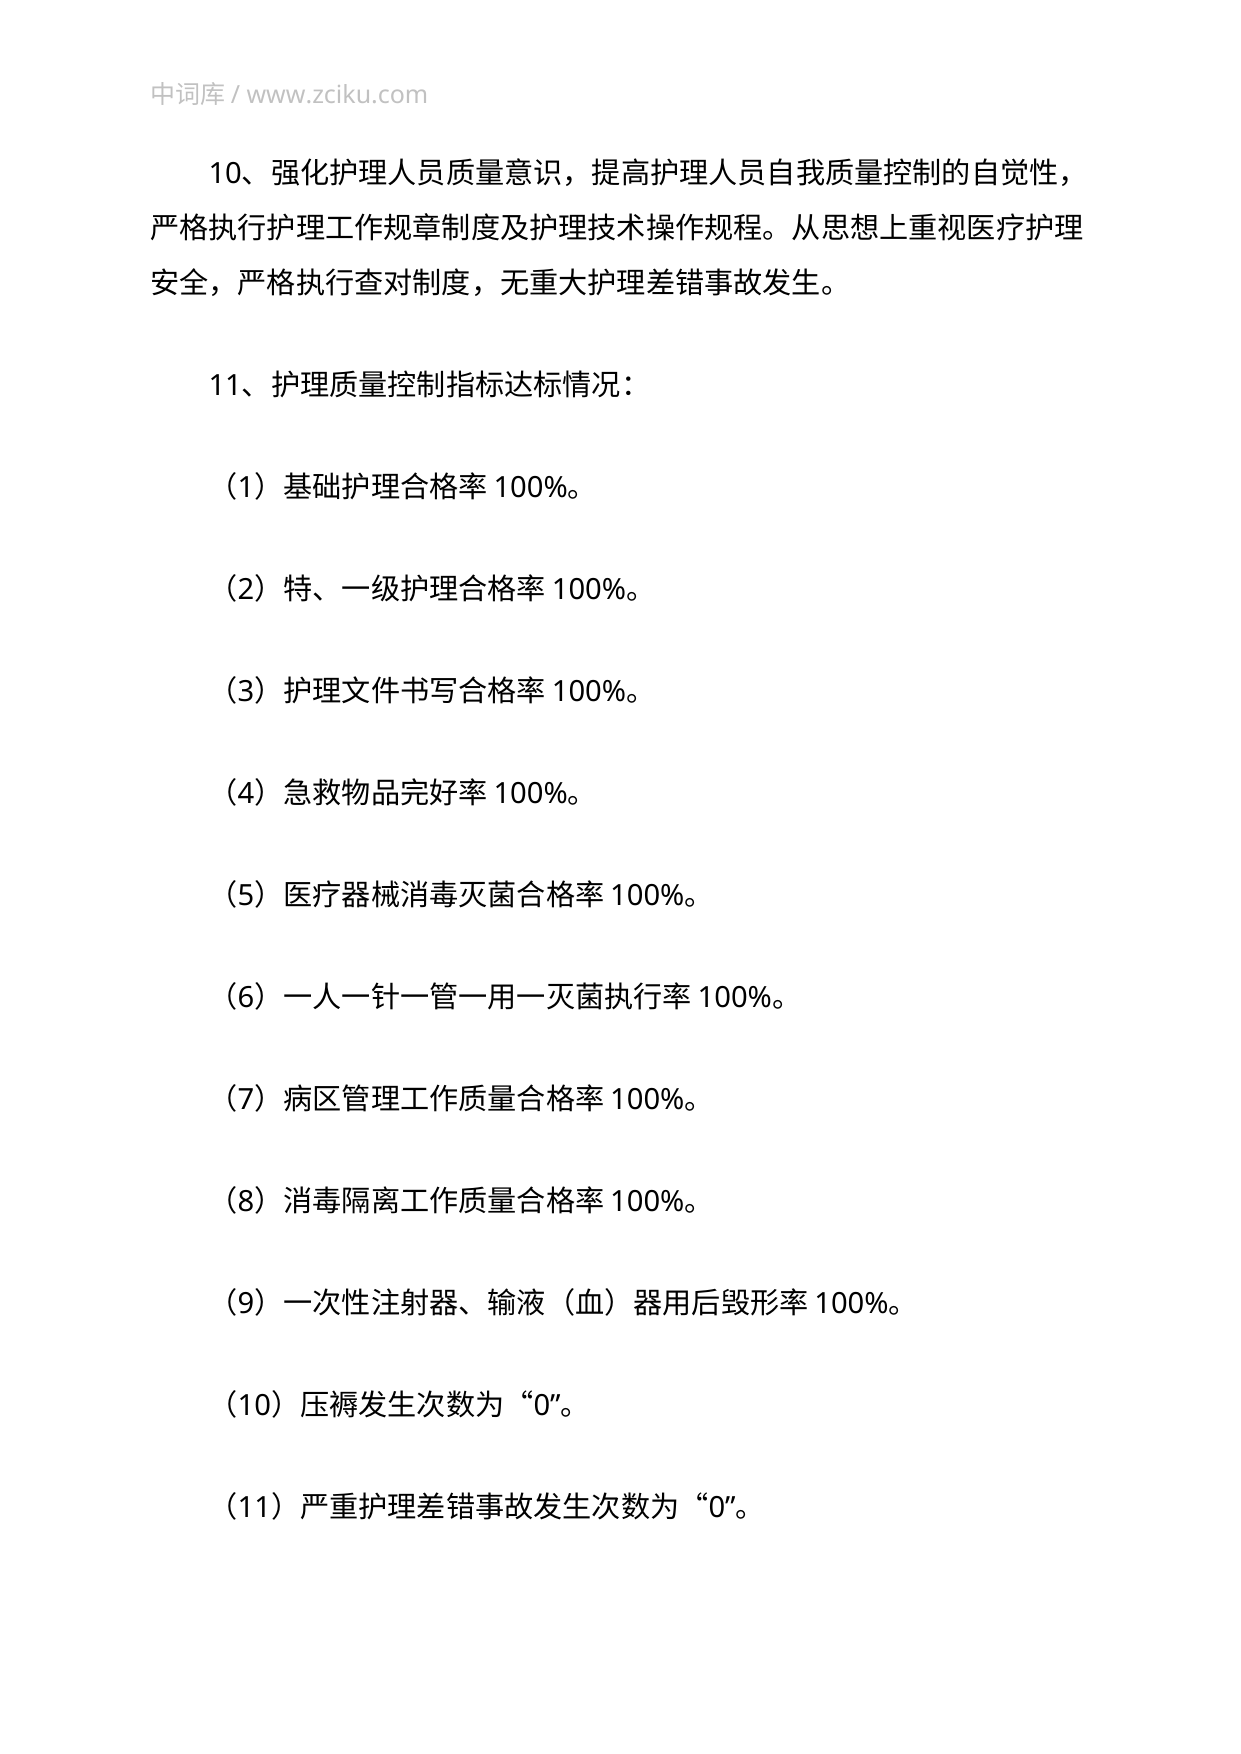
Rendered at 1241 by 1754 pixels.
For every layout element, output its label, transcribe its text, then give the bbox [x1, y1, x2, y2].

text （9）一次性注射器、输液（血）器用后毁形率100%。 [150, 1279, 1090, 1322]
text （1）基础护理合格率100%。 [150, 464, 1090, 506]
text 10、强化护理人员质量意识，提高护理人员自我质量控制的自觉性，严格执行护理工作规章制度及护理技术操作规程。从思想上重视医疗护理安全，严格执行查对制度，无重大护理差错事故发生。 [150, 150, 1090, 302]
text （5）医疗器械消毒灭菌合格率100%。 [150, 872, 1090, 914]
text 11、护理质量控制指标达标情况： [150, 362, 1090, 404]
text （8）消毒隔离工作质量合格率100%。 [150, 1177, 1090, 1220]
text （7）病区管理工作质量合格率100%。 [150, 1076, 1090, 1118]
text （2）特、一级护理合格率100%。 [150, 566, 1090, 608]
text （10）压褥发生次数为“0”。 [150, 1381, 1090, 1424]
text （3）护理文件书写合格率100%。 [150, 668, 1090, 710]
text （4）急救物品完好率100%。 [150, 769, 1090, 812]
text （11）严重护理差错事故发生次数为“0”。 [150, 1483, 1090, 1526]
text （6）一人一针一管一用一灭菌执行率100%。 [150, 973, 1090, 1016]
